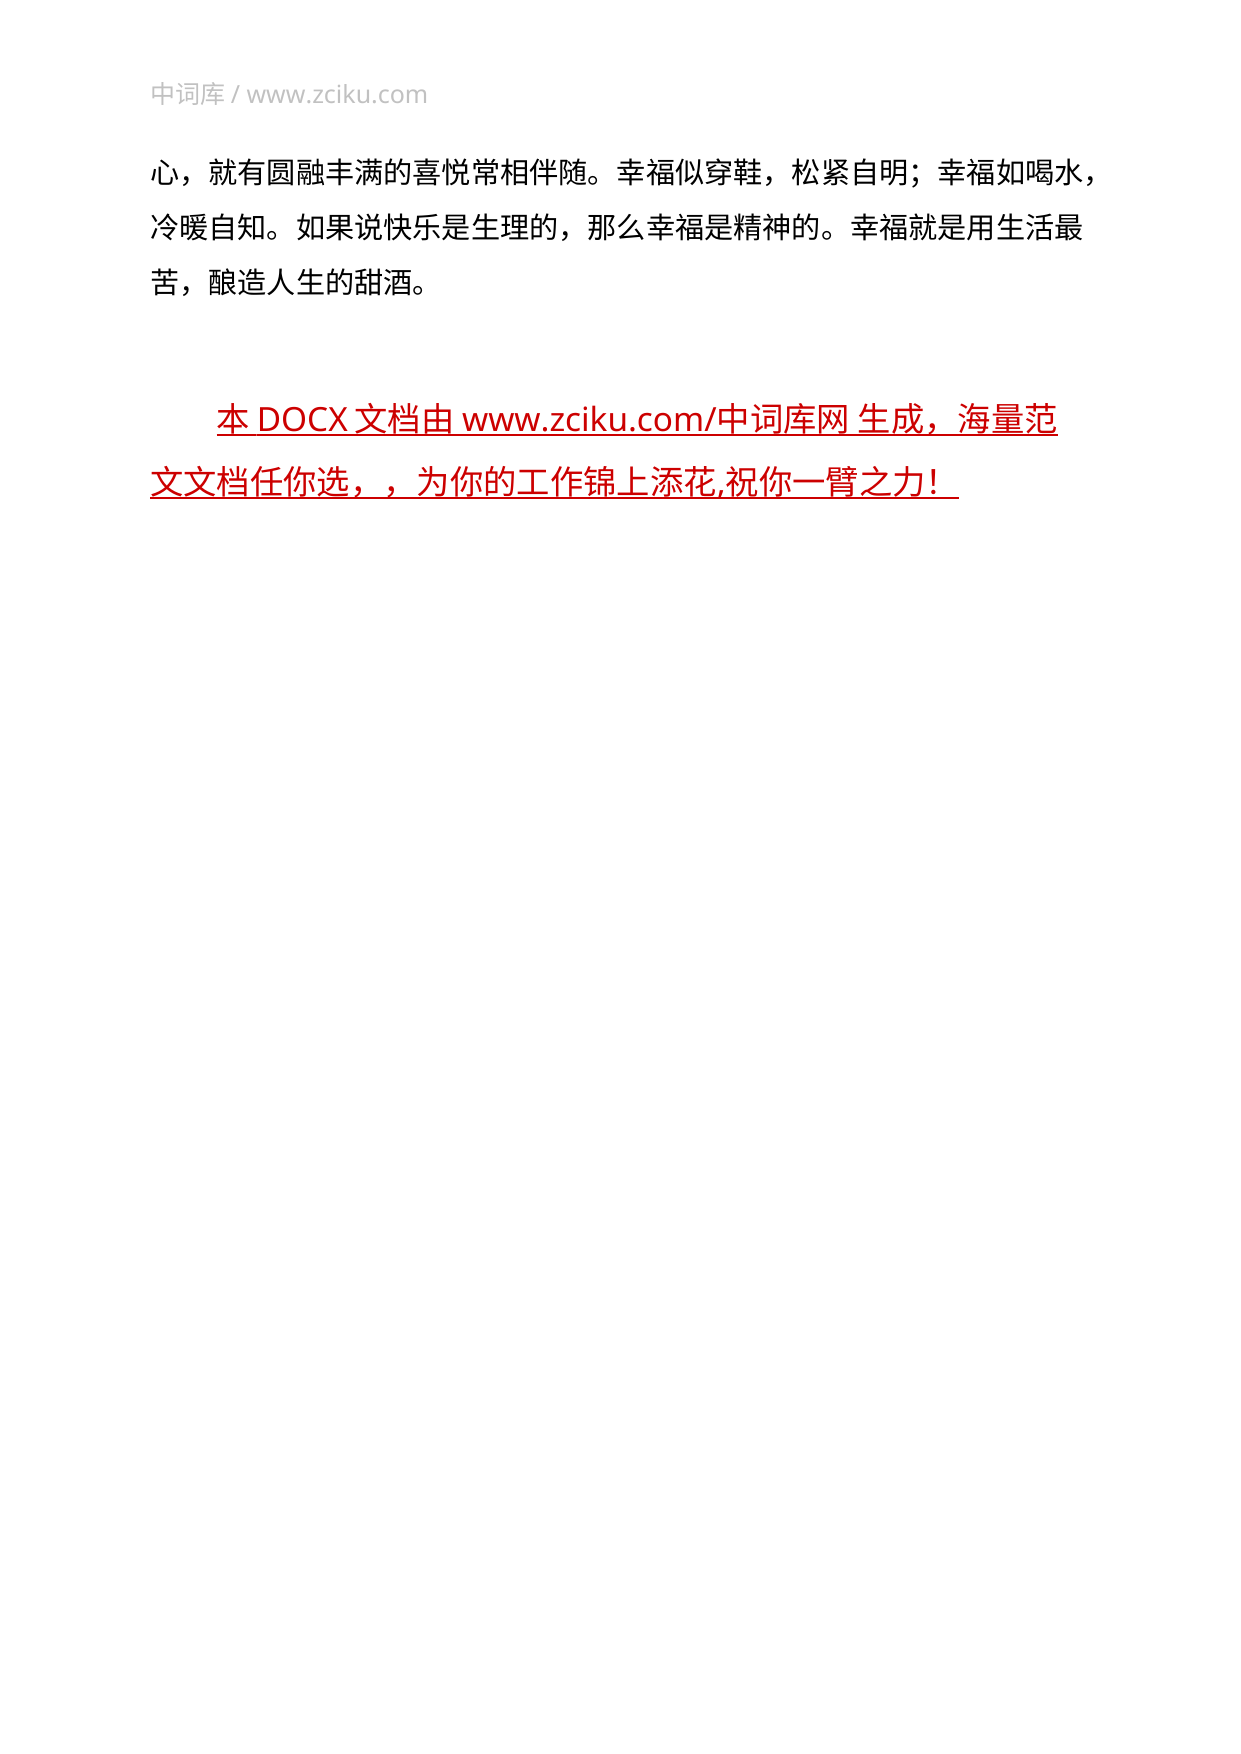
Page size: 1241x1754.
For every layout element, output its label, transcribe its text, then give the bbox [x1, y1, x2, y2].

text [150, 150, 1090, 302]
text 本DOCX文档由 www.zciku.com/中词库网 生成，海量范文文档任你选，，为你的工作锦上添花,祝你一臂之力！ [150, 393, 1090, 504]
